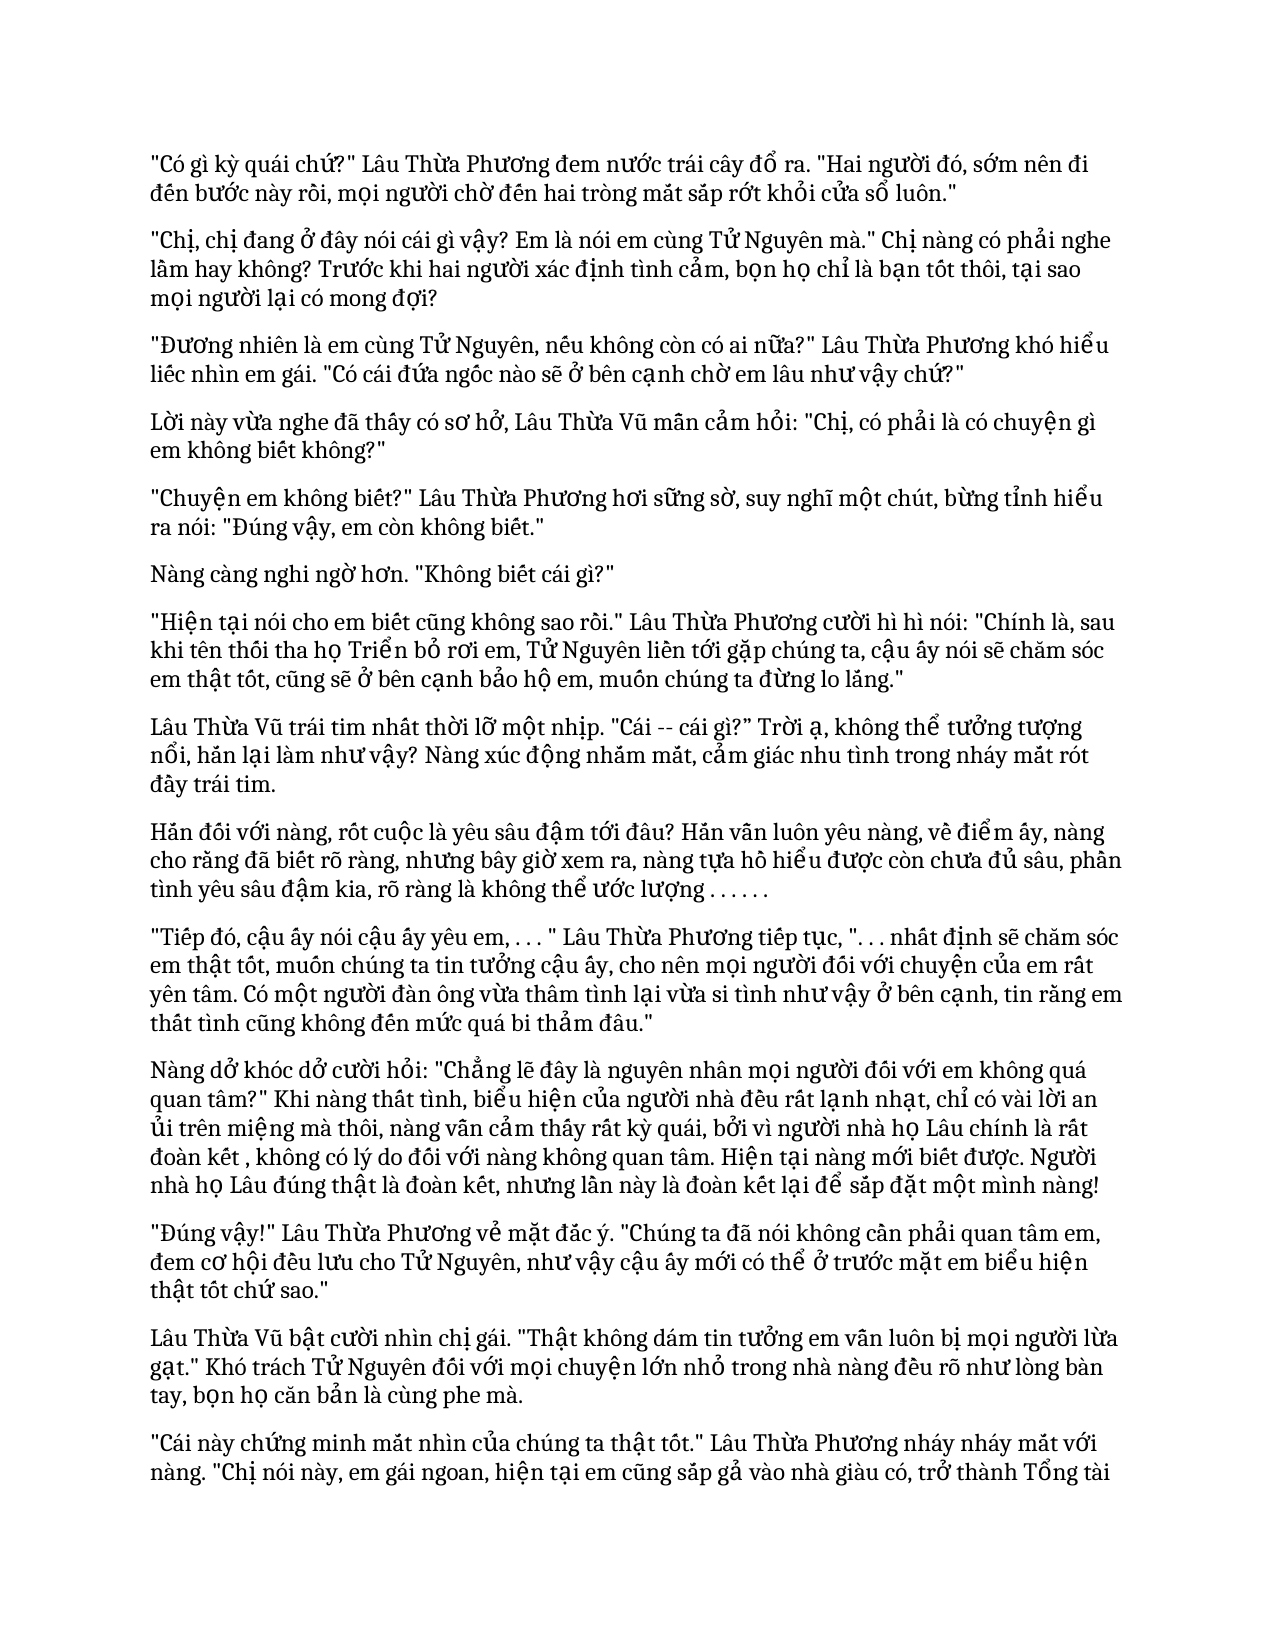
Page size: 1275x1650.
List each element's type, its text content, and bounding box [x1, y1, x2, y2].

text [150, 1429, 1125, 1486]
text Hắn đối với nàng, rốt cuộc là yêu sâu đậm tới đâu? Hắn vẫn luôn yêu nàng, về điểm ấy, nàng cho rằng đã biết rõ ràng, nhưng bây giờ xem ra, nàng tựa hồ hiểu được còn chưa đủ sâu, phần tình yêu sâu đậm kia, rõ ràng là không thể ước lượng . . . . . . [150, 817, 1125, 904]
text "Hiện tại nói cho em biết cũng không sao rồi." Lâu Thừa Phương cười hì hì nói: "Chính là, sau khi tên thối tha họ Triển bỏ rơi em, Tử Nguyên liền tới gặp chúng ta, cậu ấy nói sẽ chăm sóc em thật tốt, cũng sẽ ở bên cạnh bảo hộ em, muốn chúng ta đừng lo lắng." [150, 607, 1125, 694]
text Lâu Thừa Vũ trái tim nhất thời lỡ một nhịp. "Cái -- cái gì?” Trời ạ, không thể tưởng tượng nổi, hắn lại làm như vậy? Nàng xúc động nhắm mắt, cảm giác nhu tình trong nháy mắt rót đầy trái tim. [150, 712, 1125, 799]
text "Chị, chị đang ở đây nói cái gì vậy? Em là nói em cùng Tử Nguyên mà." Chị nàng có phải nghe lầm hay không? Trước khi hai người xác định tình cảm, bọn họ chỉ là bạn tốt thôi, tại sao mọi người lại có mong đợi? [150, 226, 1125, 312]
text Lời này vừa nghe đã thấy có sơ hở, Lâu Thừa Vũ mẫn cảm hỏi: "Chị, có phải là có chuyện gì em không biết không?" [150, 407, 1125, 465]
text Nàng dở khóc dở cười hỏi: "Chẳng lẽ đây là nguyên nhân mọi người đối với em không quá quan tâm?" Khi nàng thất tình, biểu hiện của người nhà đều rất lạnh nhạt, chỉ có vài lời an ủi trên miệng mà thôi, nàng vẫn cảm thấy rất kỳ quái, bởi vì người nhà họ Lâu chính là rất đoàn kết , không có lý do đối với nàng không quan tâm. Hiện tại nàng mới biết được. Người nhà họ Lâu đúng thật là đoàn kết, nhưng lần này là đoàn kết lại để sắp đặt một mình nàng! [150, 1056, 1125, 1200]
text Lâu Thừa Vũ bật cười nhìn chị gái. "Thật không dám tin tưởng em vẫn luôn bị mọi người lừa gạt." Khó trách Tử Nguyên đối với mọi chuyện lớn nhỏ trong nhà nàng đều rõ như lòng bàn tay, bọn họ căn bản là cùng phe mà. [150, 1324, 1125, 1410]
text "Tiếp đó, cậu ấy nói cậu ấy yêu em, . . . " Lâu Thừa Phương tiếp tục, ". . . nhất định sẽ chăm sóc em thật tốt, muốn chúng ta tin tưởng cậu ấy, cho nên mọi người đối với chuyện của em rất yên tâm. Có một người đàn ông vừa thâm tình lại vừa si tình như vậy ở bên cạnh, tin rằng em thất tình cũng không đến mức quá bi thảm đâu." [150, 922, 1125, 1037]
text "Đương nhiên là em cùng Tử Nguyên, nếu không còn có ai nữa?" Lâu Thừa Phương khó hiểu liếc nhìn em gái. "Có cái đứa ngốc nào sẽ ở bên cạnh chờ em lâu như vậy chứ?" [150, 331, 1125, 389]
text Nàng càng nghi ngờ hơn. "Không biết cái gì?" [150, 560, 1125, 589]
text "Có gì kỳ quái chứ?" Lâu Thừa Phương đem nước trái cây đổ ra. "Hai người đó, sớm nên đi đến bước này rồi, mọi người chờ đến hai tròng mắt sắp rớt khỏi cửa sổ luôn." [150, 150, 1125, 207]
text "Chuyện em không biết?" Lâu Thừa Phương hơi sững sờ, suy nghĩ một chút, bừng tỉnh hiểu ra nói: "Đúng vậy, em còn không biết." [150, 484, 1125, 541]
text "Đúng vậy!" Lâu Thừa Phương vẻ mặt đắc ý. "Chúng ta đã nói không cần phải quan tâm em, đem cơ hội đều lưu cho Tử Nguyên, như vậy cậu ấy mới có thể ở trước mặt em biểu hiện thật tốt chứ sao." [150, 1219, 1125, 1305]
